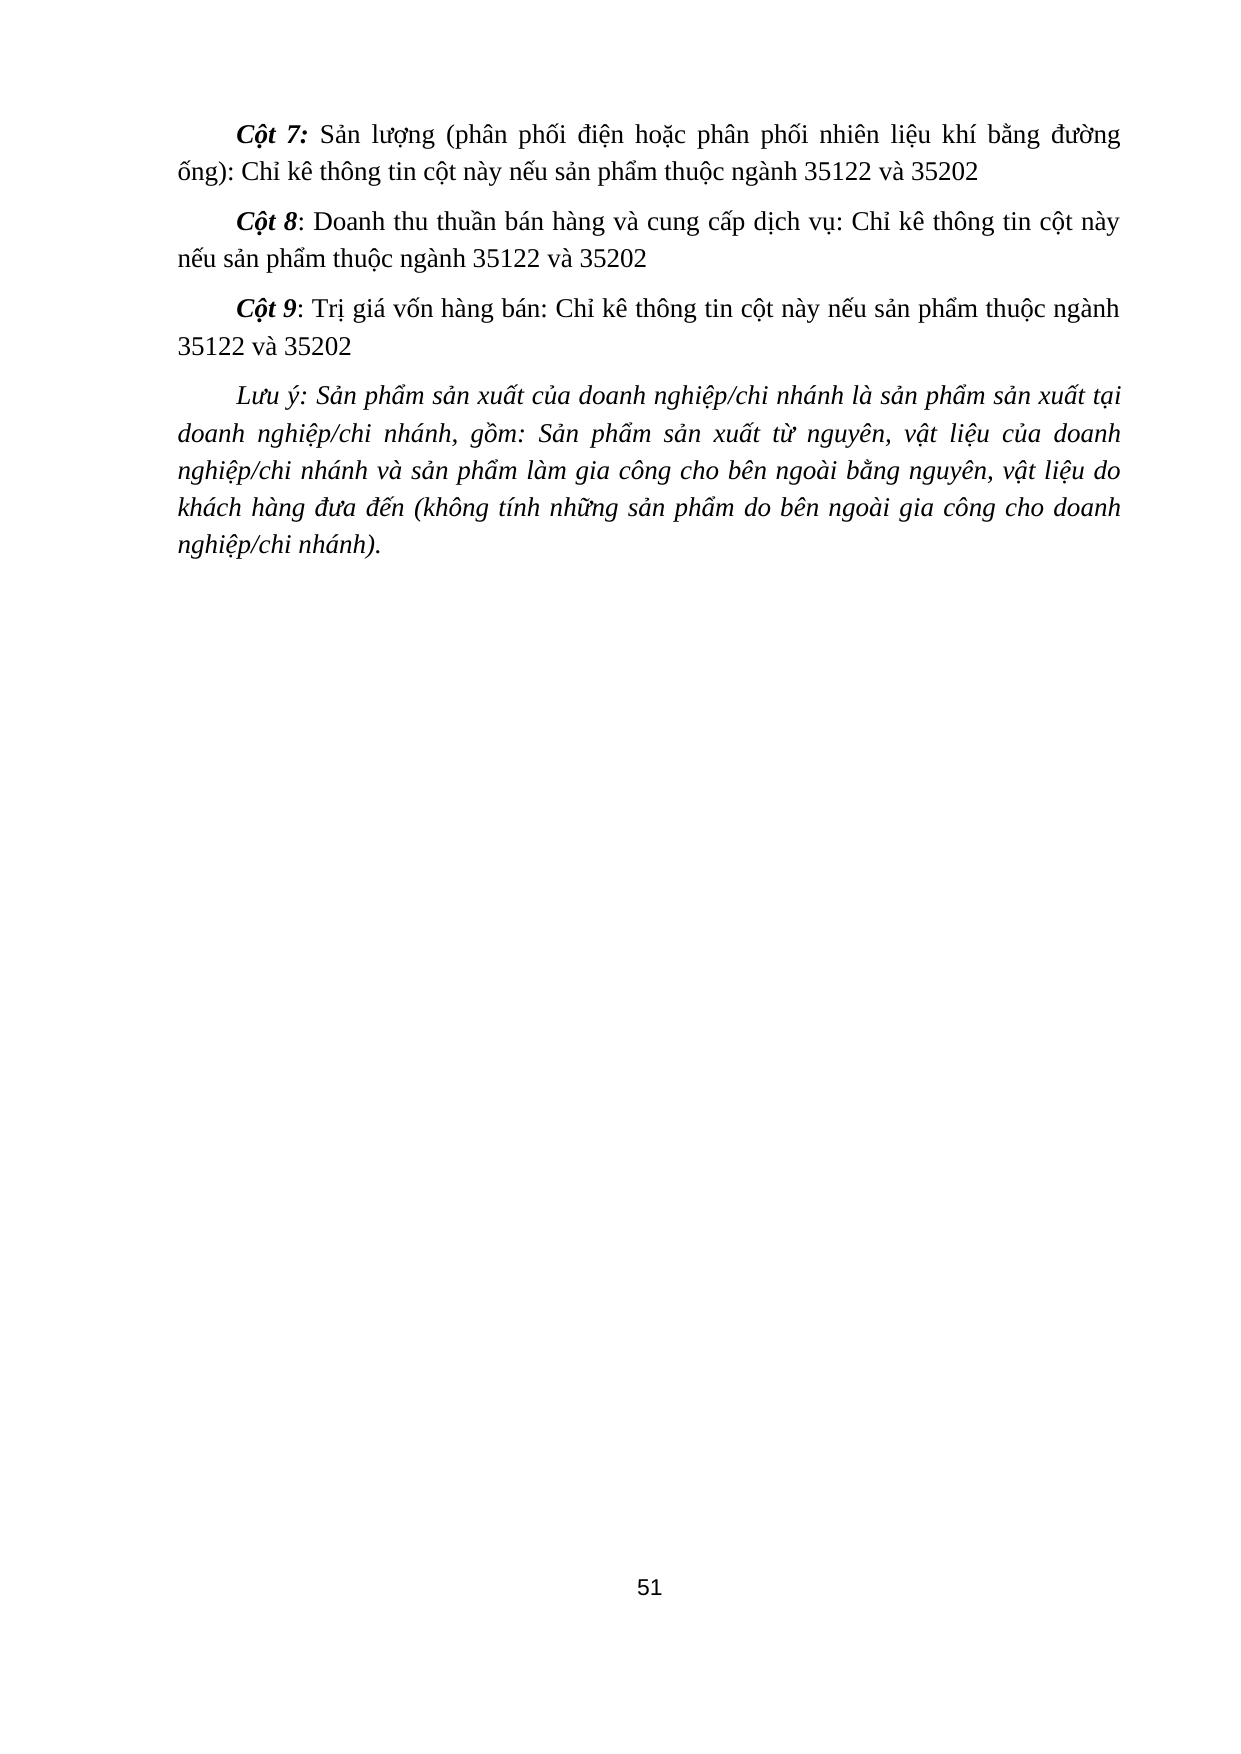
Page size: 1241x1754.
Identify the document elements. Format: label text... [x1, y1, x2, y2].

text Lưu ý: Sản phẩm sản xuất của doanh nghiệp/chi nhánh là sản phẩm sản xuất tại doanh nghiệp/chi nhánh, gồm: Sản phẩm sản xuất từ nguyên, vật liệu của doanh nghiệp/chi nhánh và sản phẩm làm gia công cho bên ngoài bằng nguyên, vật liệu do khách hàng đưa đến (không tính những sản phẩm do bên ngoài gia công cho doanh nghiệp/chi nhánh). [177, 379, 1122, 560]
text Cột 9: Trị giá vốn hàng bán: Chỉ kê thông tin cột này nếu sản phẩm thuộc ngành 35122 và 35202 [177, 292, 1122, 361]
text Cột 8: Doanh thu thuần bán hàng và cung cấp dịch vụ: Chỉ kê thông tin cột này nếu sản phẩm thuộc ngành 35122 và 35202 [177, 205, 1122, 274]
text Cột 7: Sản lượng (phân phối điện hoặc phân phối nhiên liệu khí bằng đường ống): Chỉ kê thông tin cột này nếu sản phẩm thuộc ngành 35122 và 35202 [177, 118, 1122, 187]
